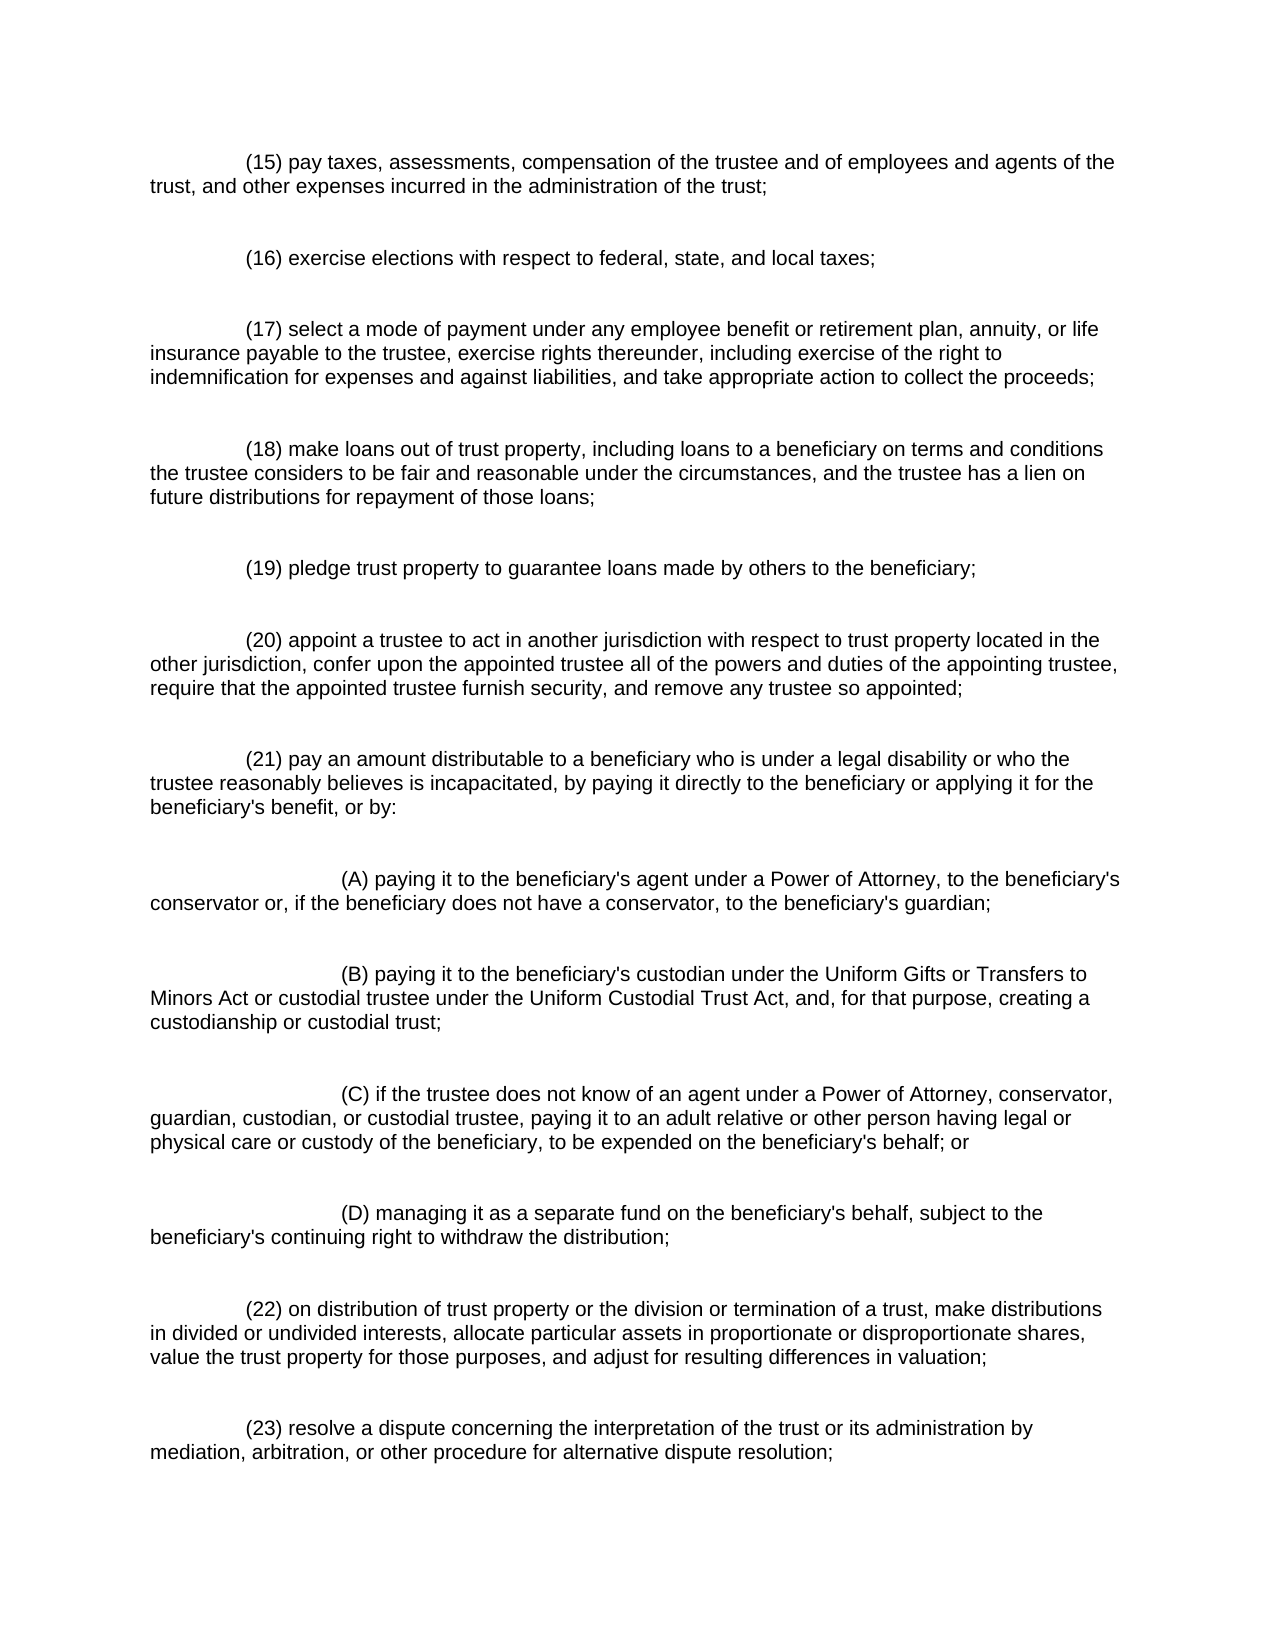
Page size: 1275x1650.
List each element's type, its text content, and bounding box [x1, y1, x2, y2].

text (19) pledge trust property to guarantee loans made by others to the beneficiary; [150, 556, 1125, 604]
text (16) exercise elections with respect to federal, state, and local taxes; [150, 246, 1125, 293]
text (C) if the trustee does not know of an agent under a Power of Attorney, conservator, guardian, custodian, or custodial trustee, paying it to an adult relative or other person having legal or physical care or custody of the beneficiary, to be expended on the beneficiary's behalf; or [150, 1082, 1125, 1177]
text (15) pay taxes, assessments, compensation of the trustee and of employees and agents of the trust, and other expenses incurred in the administration of the trust; [150, 150, 1125, 222]
text (B) paying it to the beneficiary's custodian under the Uniform Gifts or Transfers to Minors Act or custodial trustee under the Uniform Custodial Trust Act, and, for that purpose, creating a custodianship or custodial trust; [150, 962, 1125, 1058]
text (A) paying it to the beneficiary's agent under a Power of Attorney, to the beneficiary's conservator or, if the beneficiary does not have a conservator, to the beneficiary's guardian; [150, 867, 1125, 938]
text (D) managing it as a separate fund on the beneficiary's behalf, subject to the beneficiary's continuing right to withdraw the distribution; [150, 1201, 1125, 1273]
text (21) pay an amount distributable to a beneficiary who is under a legal disability or who the trustee reasonably believes is incapacitated, by paying it directly to the beneficiary or applying it for the beneficiary's benefit, or by: [150, 747, 1125, 843]
text (18) make loans out of trust property, including loans to a beneficiary on terms and conditions the trustee considers to be fair and reasonable under the circumstances, and the trustee has a lien on future distributions for repayment of those loans; [150, 437, 1125, 532]
text (20) appoint a trustee to act in another jurisdiction with respect to trust property located in the other jurisdiction, confer upon the appointed trustee all of the powers and duties of the appointing trustee, require that the appointed trustee furnish security, and remove any trustee so appointed; [150, 628, 1125, 723]
text (22) on distribution of trust property or the division or termination of a trust, make distributions in divided or undivided interests, allocate particular assets in proportionate or disproportionate shares, value the trust property for those purposes, and adjust for resulting differences in valuation; [150, 1297, 1125, 1392]
text (17) select a mode of payment under any employee benefit or retirement plan, annuity, or life insurance payable to the trustee, exercise rights thereunder, including exercise of the right to indemnification for expenses and against liabilities, and take appropriate action to collect the proceeds; [150, 317, 1125, 413]
text (23) resolve a dispute concerning the interpretation of the trust or its administration by mediation, arbitration, or other procedure for alternative dispute resolution; [150, 1416, 1125, 1488]
